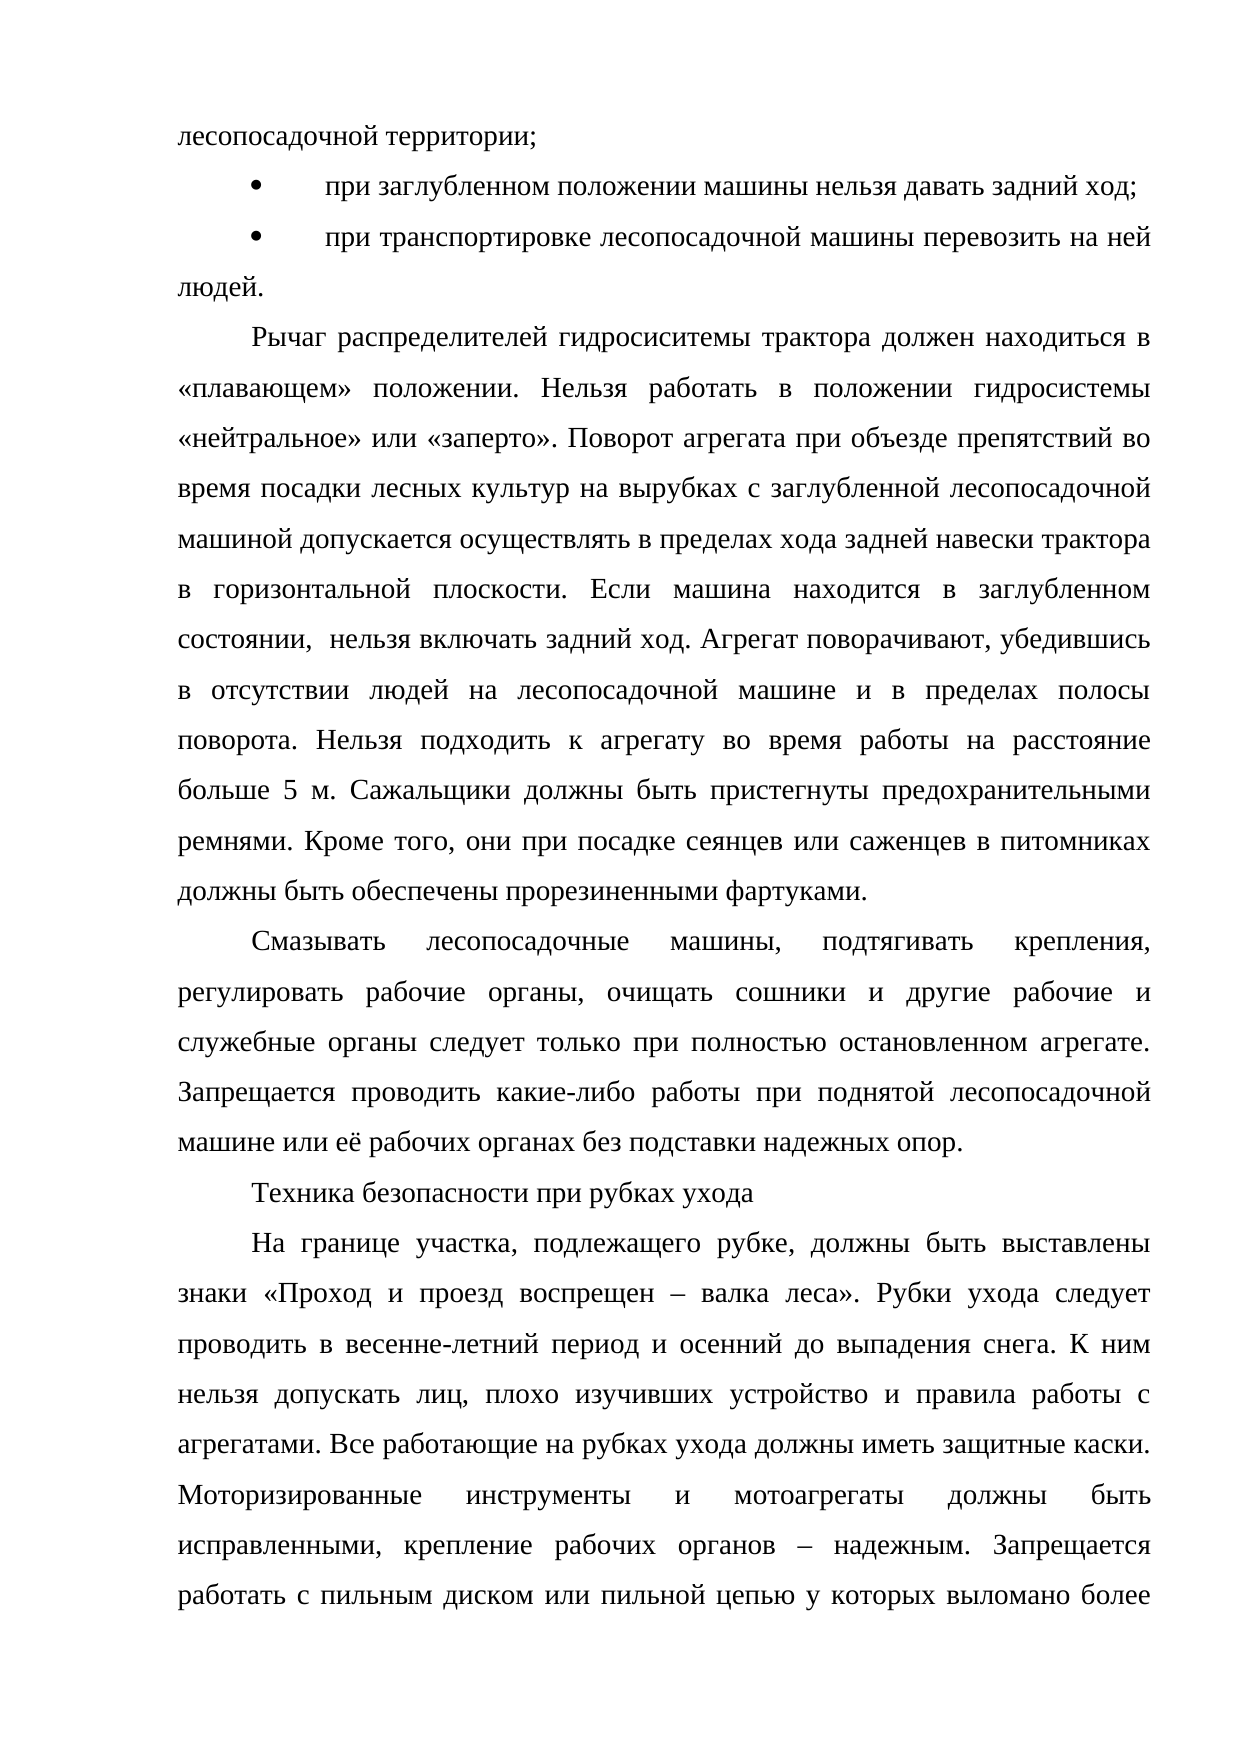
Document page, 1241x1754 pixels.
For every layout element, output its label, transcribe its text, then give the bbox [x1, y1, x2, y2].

text Рычаг распределителей гидросиситемы трактора должен находиться в «плавающем» положении. Нельзя работать в положении гидросистемы «нейтральное» или «заперто». Поворот агрегата при объезде препятствий во время посадки лесных культур на вырубках с заглубленной лесопосадочной машиной допускается осуществлять в пределах хода задней навески трактора в горизонтальной плоскости. Если машина находится в заглубленном состоянии, нельзя включать задний ход. Агрегат поворачивают, убедившись в отсутствии людей на лесопосадочной машине и в пределах полосы поворота. Нельзя подходить к агрегату во время работы на расстояние больше . Сажальщики должны быть пристегнуты предохранительными ремнями. Кроме того, они при посадке сеянцев или саженцев в питомниках должны быть обеспечены прорезиненными фартуками. [177, 319, 1152, 907]
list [177, 118, 1152, 152]
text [177, 1225, 1152, 1611]
list при заглубленном положении машины нельзя давать задний ход; [177, 168, 1152, 202]
text Техника безопасности при рубках ухода [177, 1175, 1152, 1208]
text Смазывать лесопосадочные машины, подтягивать крепления, регулировать рабочие органы, очищать сошники и другие рабочие и служебные органы следует только при полностью остановленном агрегате. Запрещается проводить какие-либо работы при поднятой лесопосадочной машине или её рабочих органах без подставки надежных опор. [177, 923, 1152, 1158]
list при транспортировке лесопосадочной машины перевозить на ней людей. [177, 219, 1152, 303]
